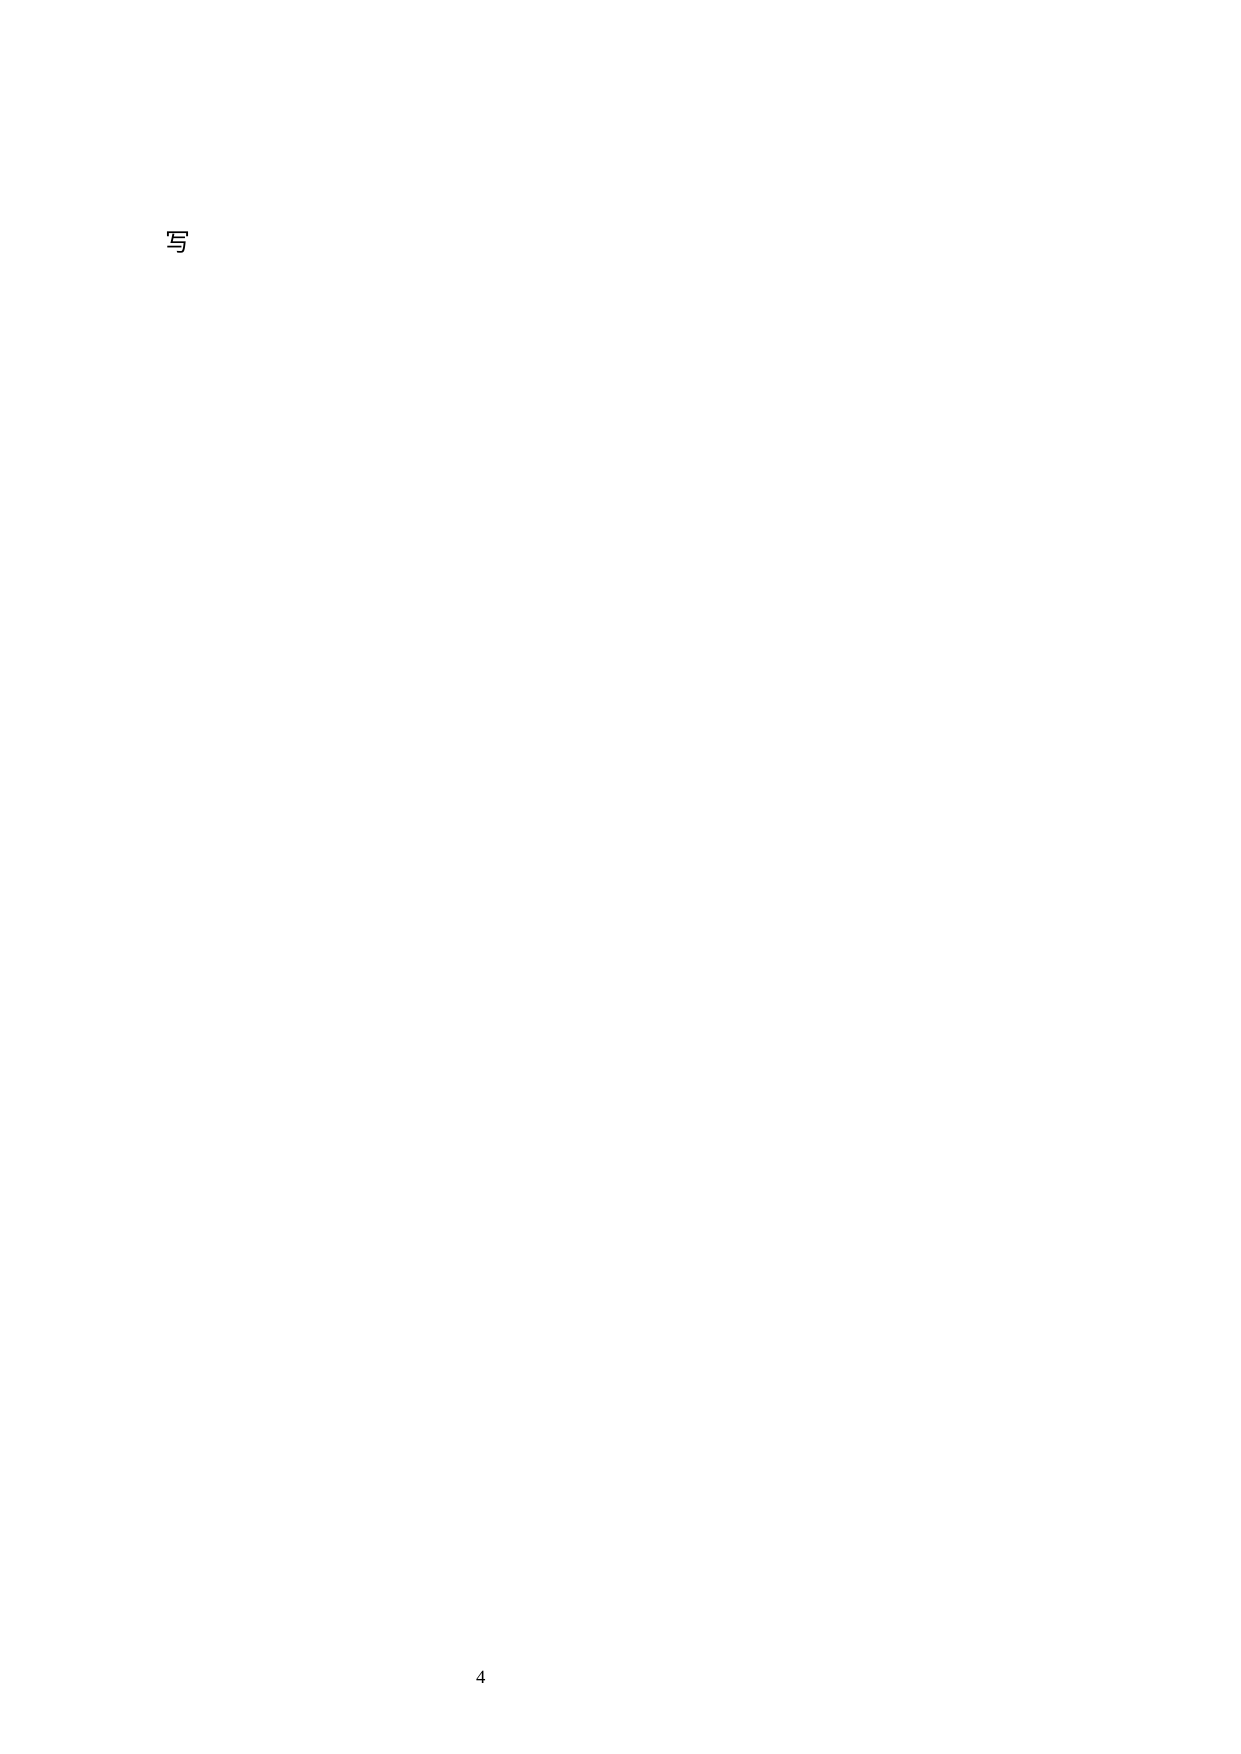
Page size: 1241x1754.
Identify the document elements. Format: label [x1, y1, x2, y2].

text [165, 218, 1109, 260]
